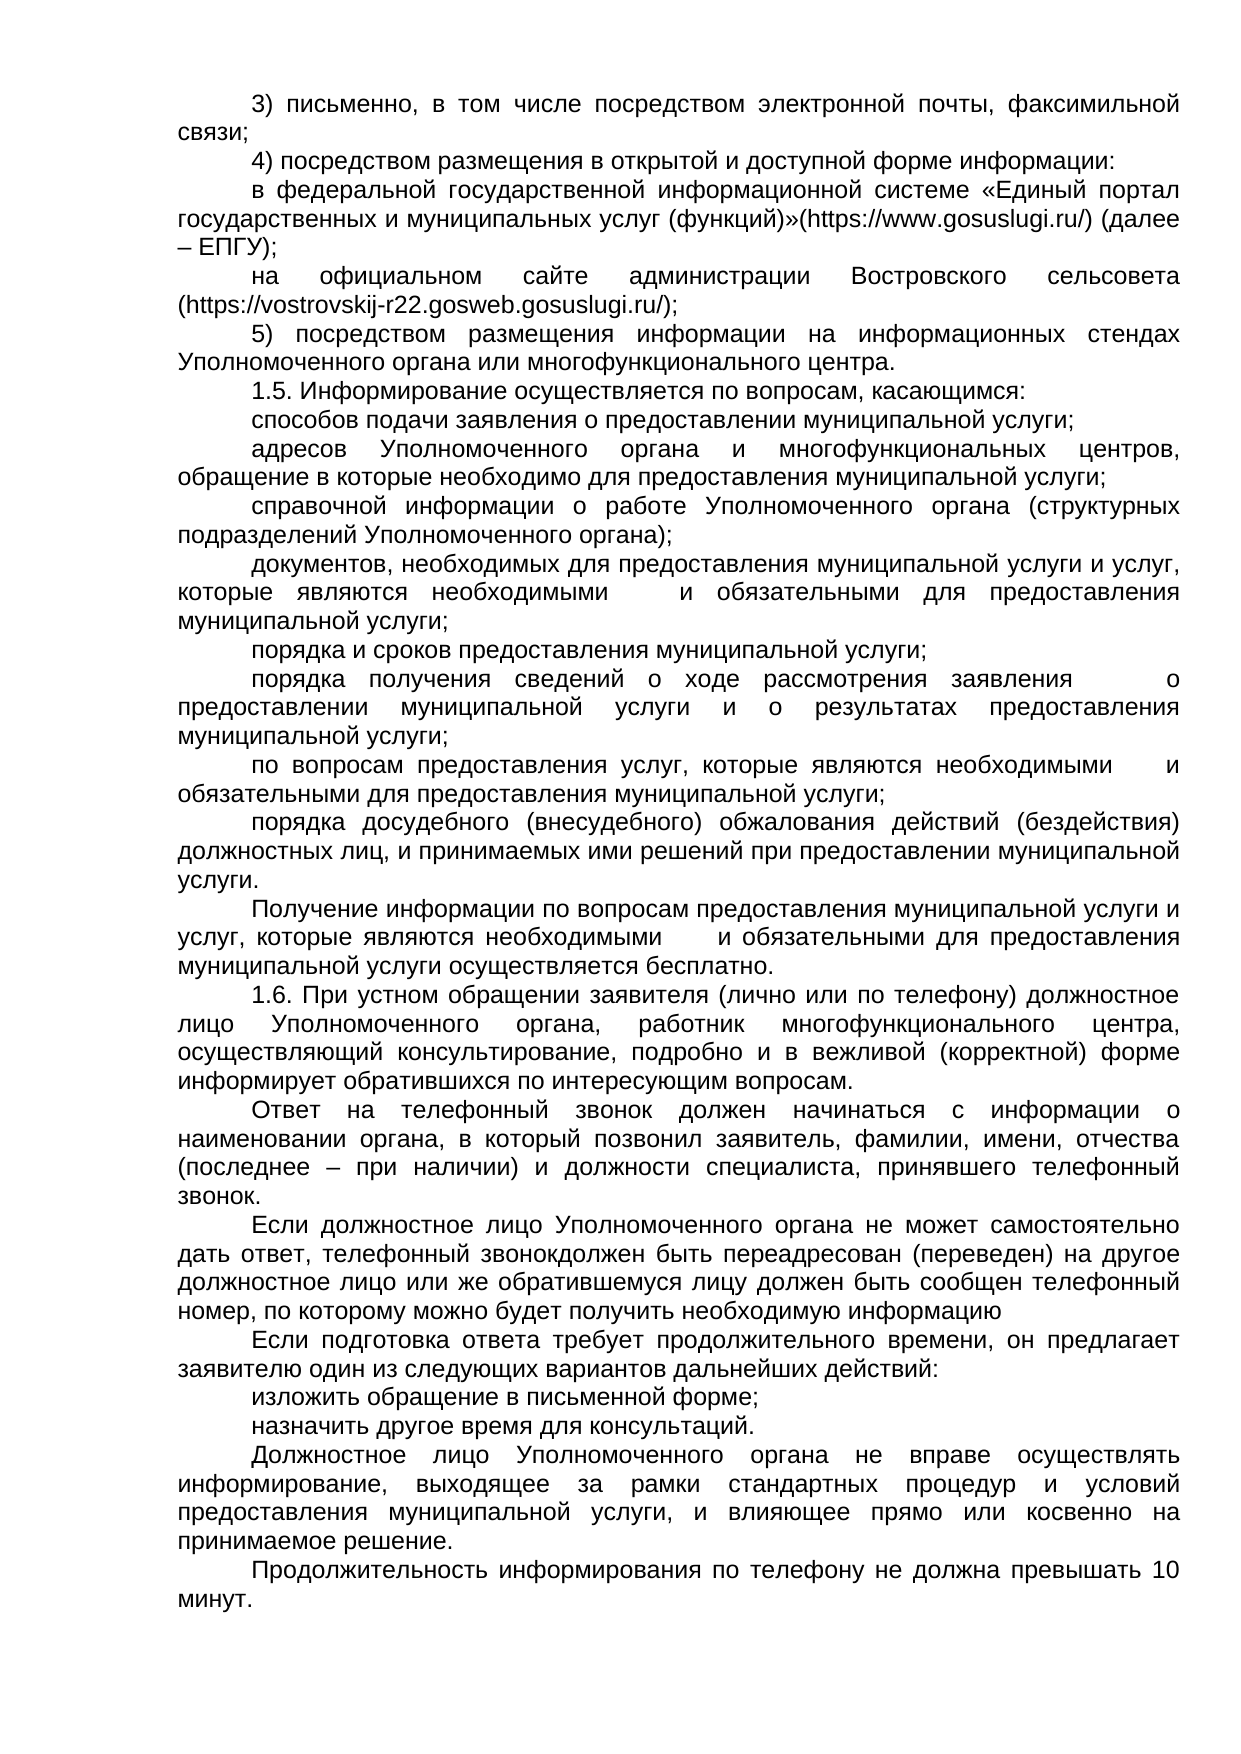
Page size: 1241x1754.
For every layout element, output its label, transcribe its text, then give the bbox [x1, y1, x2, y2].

text порядка досудебного (внесудебного) обжалования действий (бездействия) должностных лиц, и принимаемых ими решений при предоставлении муниципальной услуги. [177, 807, 1181, 894]
text Если должностное лицо Уполномоченного органа не может самостоятельно дать ответ, телефонный звонокдолжен быть переадресован (переведен) на другое должностное лицо или же обратившемуся лицу должен быть сообщен телефонный номер, по которому можно будет получить необходимую информацию [177, 1210, 1181, 1325]
text на официальном сайте администрации Востровского сельсовета (https://vostrovskij-r22.gosweb.gosuslugi.ru/); [177, 261, 1181, 319]
text Если подготовка ответа требует продолжительного времени, он предлагает заявителю один из следующих вариантов дальнейших действий: [177, 1325, 1181, 1382]
text порядка и сроков предоставления муниципальной услуги; [177, 635, 1181, 664]
text справочной информации о работе Уполномоченного органа (структурных подразделений Уполномоченного органа); [177, 491, 1181, 549]
text в федеральной государственной информационной системе «Единый портал государственных и муниципальных услуг (функций)»(https://www.gosuslugi.ru/) (далее – ЕПГУ); [177, 175, 1181, 261]
text документов, необходимых для предоставления муниципальной услуги и услуг, которые являются необходимыми и обязательными для предоставления муниципальной услуги; [177, 549, 1181, 635]
text Должностное лицо Уполномоченного органа не вправе осуществлять информирование, выходящее за рамки стандартных процедур и условий предоставления муниципальной услуги, и влияющее прямо или косвенно на принимаемое решение. [177, 1440, 1181, 1555]
text 4) посредством размещения в открытой и доступной форме информации: [177, 146, 1181, 175]
text 1.5. Информирование осуществляется по вопросам, касающимся: [177, 376, 1181, 405]
text назначить другое время для консультаций. [177, 1411, 1181, 1440]
text 5) посредством размещения информации на информационных стендах Уполномоченного органа или многофункционального центра. [177, 319, 1181, 376]
text адресов Уполномоченного органа и многофункциональных центров, обращение в которые необходимо для предоставления муниципальной услуги; [177, 434, 1181, 491]
text порядка получения сведений о ходе рассмотрения заявления о предоставлении муниципальной услуги и о результатах предоставления муниципальной услуги; [177, 664, 1181, 750]
text по вопросам предоставления услуг, которые являются необходимыми и обязательными для предоставления муниципальной услуги; [177, 750, 1181, 807]
text Ответ на телефонный звонок должен начинаться с информации о наименовании органа, в который позвонил заявитель, фамилии, имени, отчества (последнее – при наличии) и должности специалиста, принявшего телефонный звонок. [177, 1095, 1181, 1210]
text Продолжительность информирования по телефону не должна превышать 10 минут. [177, 1555, 1181, 1612]
text 1.6. При устном обращении заявителя (лично или по телефону) должностное лицо Уполномоченного органа, работник многофункционального центра, осуществляющий консультирование, подробно и в вежливой (корректной) форме информирует обратившихся по интересующим вопросам. [177, 980, 1181, 1095]
text 3) письменно, в том числе посредством электронной почты, факсимильной связи; [177, 89, 1181, 146]
text способов подачи заявления о предоставлении муниципальной услуги; [177, 405, 1181, 434]
text изложить обращение в письменной форме; [177, 1382, 1181, 1411]
text Получение информации по вопросам предоставления муниципальной услуги и услуг, которые являются необходимыми и обязательными для предоставления муниципальной услуги осуществляется бесплатно. [177, 894, 1181, 980]
